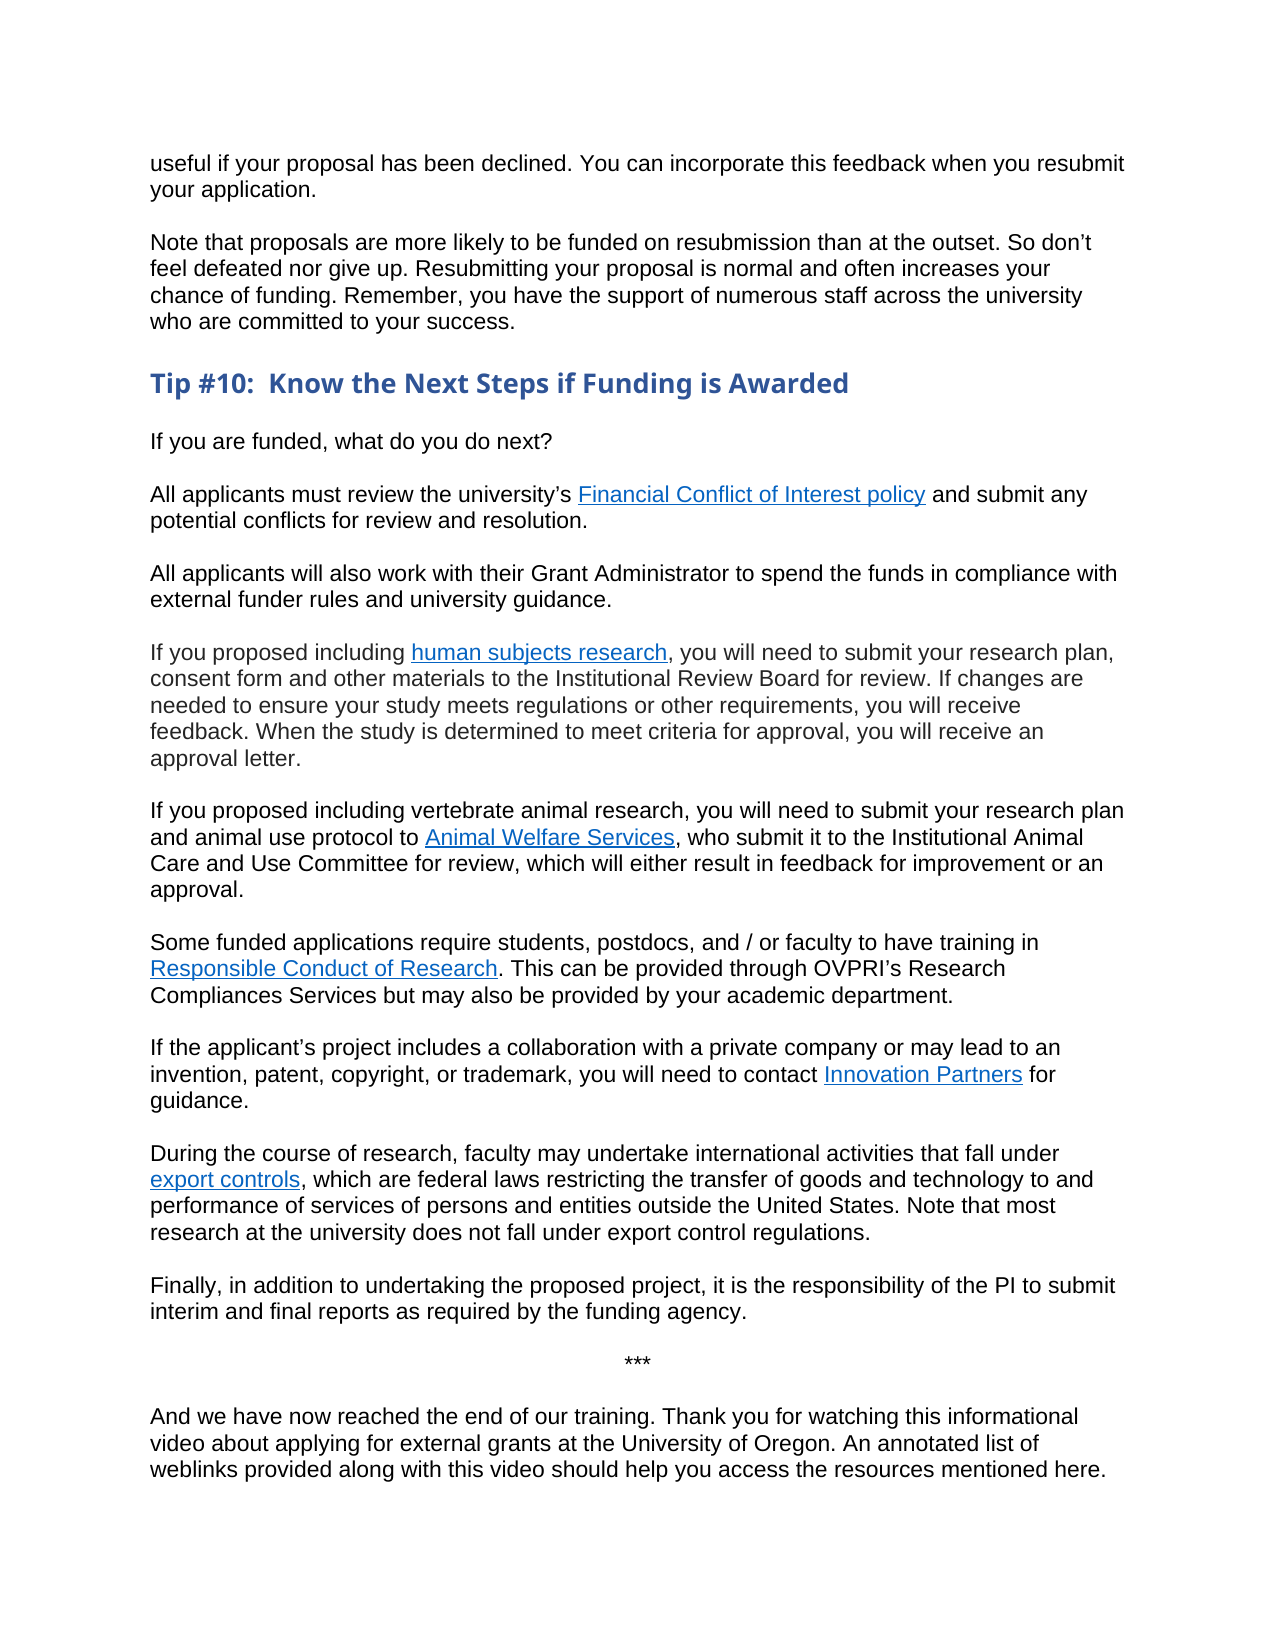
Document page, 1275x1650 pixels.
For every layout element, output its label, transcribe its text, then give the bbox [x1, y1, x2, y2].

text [150, 1403, 1125, 1482]
text All applicants must review the university’s Financial Conflict of Interest policy and submit any potential conflicts for review and resolution. [150, 481, 1125, 534]
subtitle Tip #10: Know the Next Steps if Funding is Awarded [150, 365, 1125, 402]
text If you proposed including vertebrate animal research, you will need to submit your research plan and animal use protocol to Animal Welfare Services, who submit it to the Institutional Animal Care and Use Committee for review, which will either result in feedback for improvement or an approval. [150, 771, 1125, 903]
text If you proposed including human subjects research, you will need to submit your research plan, consent form and other materials to the Institutional Review Board for review. If changes are needed to ensure your study meets regulations or other requirements, you will receive feedback. When the study is determined to meet criteria for approval, you will receive an approval letter. [150, 639, 1125, 771]
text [150, 150, 1125, 203]
text Finally, in addition to undertaking the proposed project, it is the responsibility of the PI to submit interim and final reports as required by the funding agency. [150, 1272, 1125, 1324]
text During the course of research, faculty may undertake international activities that fall under export controls, which are federal laws restricting the transfer of goods and technology to and performance of services of persons and entities outside the United States. Note that most research at the university does not fall under export control regulations. [150, 1140, 1125, 1245]
text *** [150, 1351, 1125, 1377]
text All applicants will also work with their Grant Administrator to spend the funds in compliance with external funder rules and university guidance. [150, 560, 1125, 613]
text Note that proposals are more likely to be funded on resubmission than at the outset. So don’t feel defeated nor give up. Resubmitting your proposal is normal and often increases your chance of funding. Remember, you have the support of numerous staff across the university who are committed to your success. [150, 229, 1125, 334]
text If the applicant’s project includes a collaboration with a private company or may lead to an invention, patent, copyright, or trademark, you will need to contact Innovation Partners for guidance. [150, 1034, 1125, 1113]
text Some funded applications require students, postdocs, and / or faculty to have training in Responsible Conduct of Research. This can be provided through OVPRI’s Research Compliances Services but may also be provided by your academic department. [150, 929, 1125, 1008]
text If you are funded, what do you do next? [150, 428, 1125, 454]
